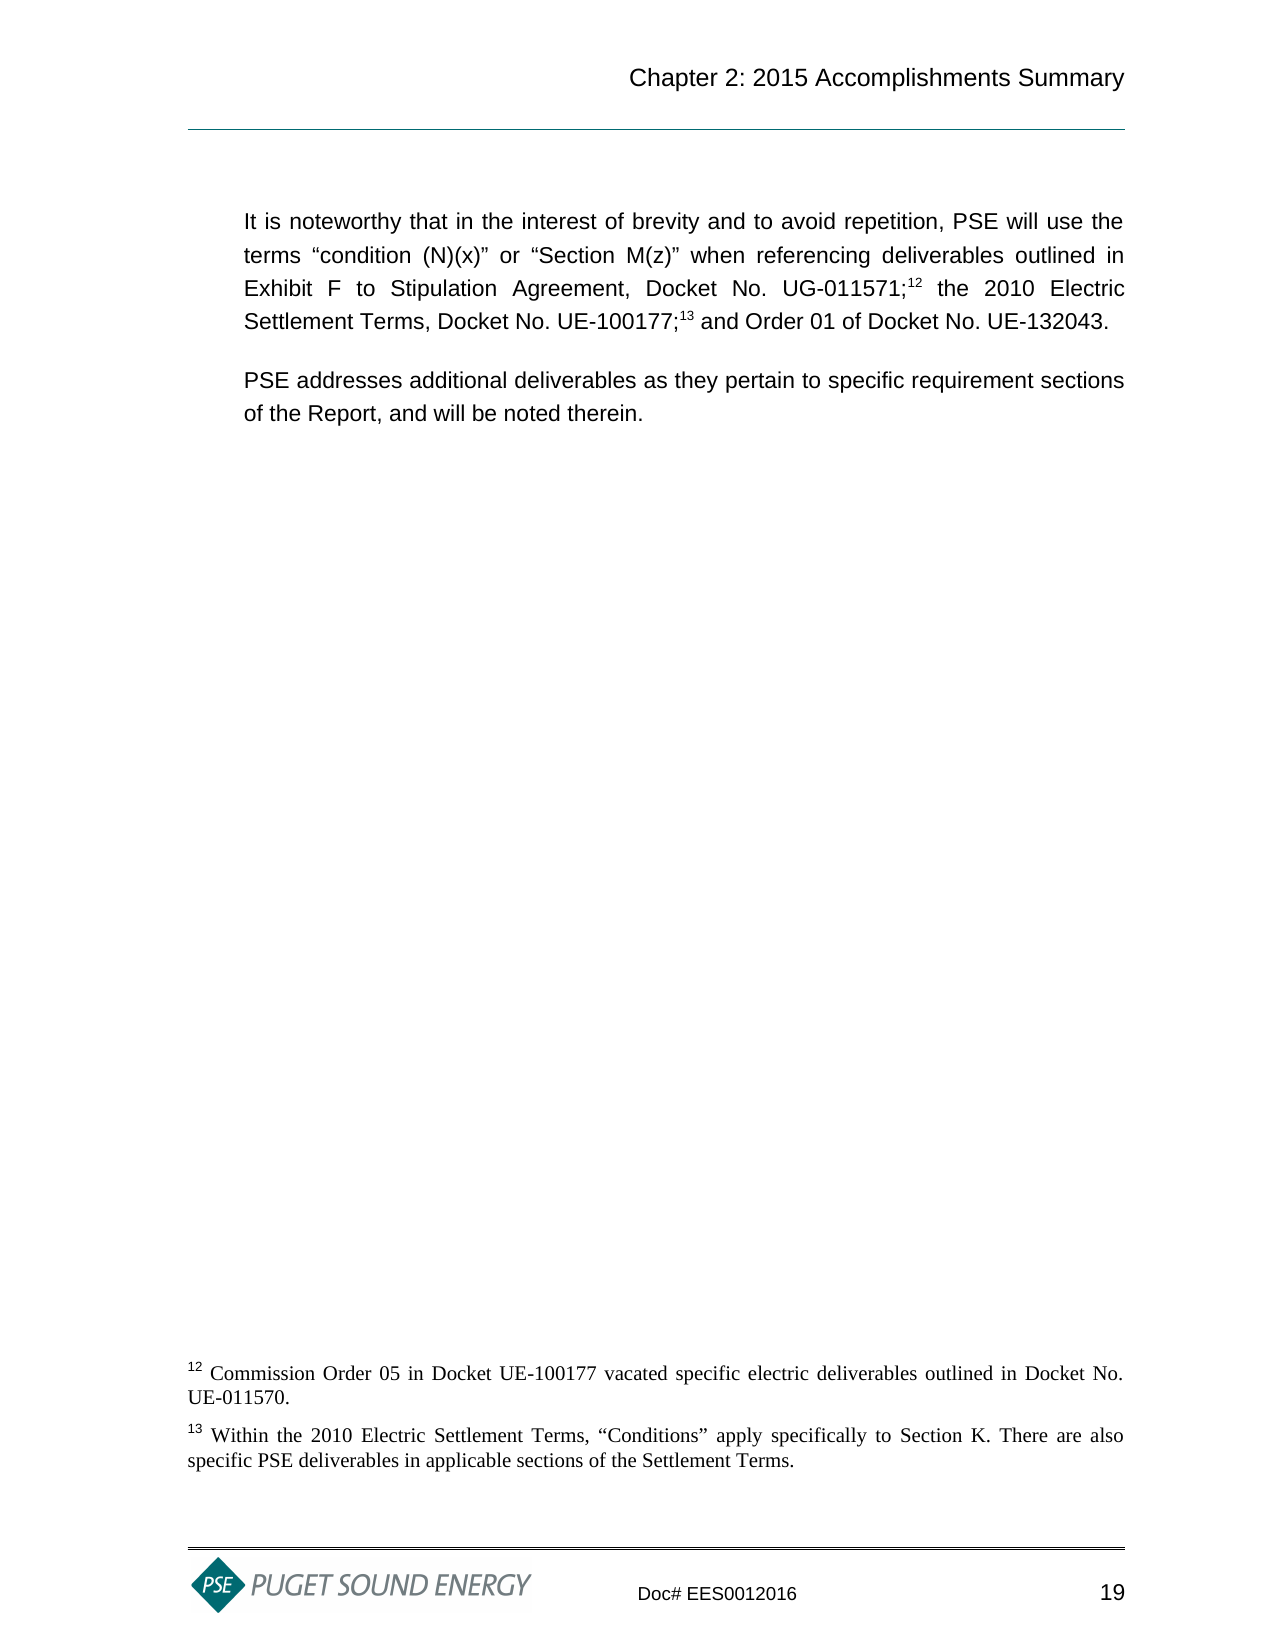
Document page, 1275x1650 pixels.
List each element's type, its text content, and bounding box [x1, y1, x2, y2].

text PSE addresses additional deliverables as they pertain to specific requirement sections of the Report, and will be noted therein. [244, 361, 1125, 428]
picture [191, 1557, 532, 1613]
text It is noteworthy that in the interest of brevity and to avoid repetition, PSE will use the terms “condition (N)(x)” or “Section M(z)” when referencing deliverables outlined in Exhibit F to Stipulation Agreement, Docket No. UG-011571; the 2010 Electric Settlement Terms, Docket No. UE-100177; and Order 01 of Docket No. UE-132043. [244, 203, 1125, 336]
